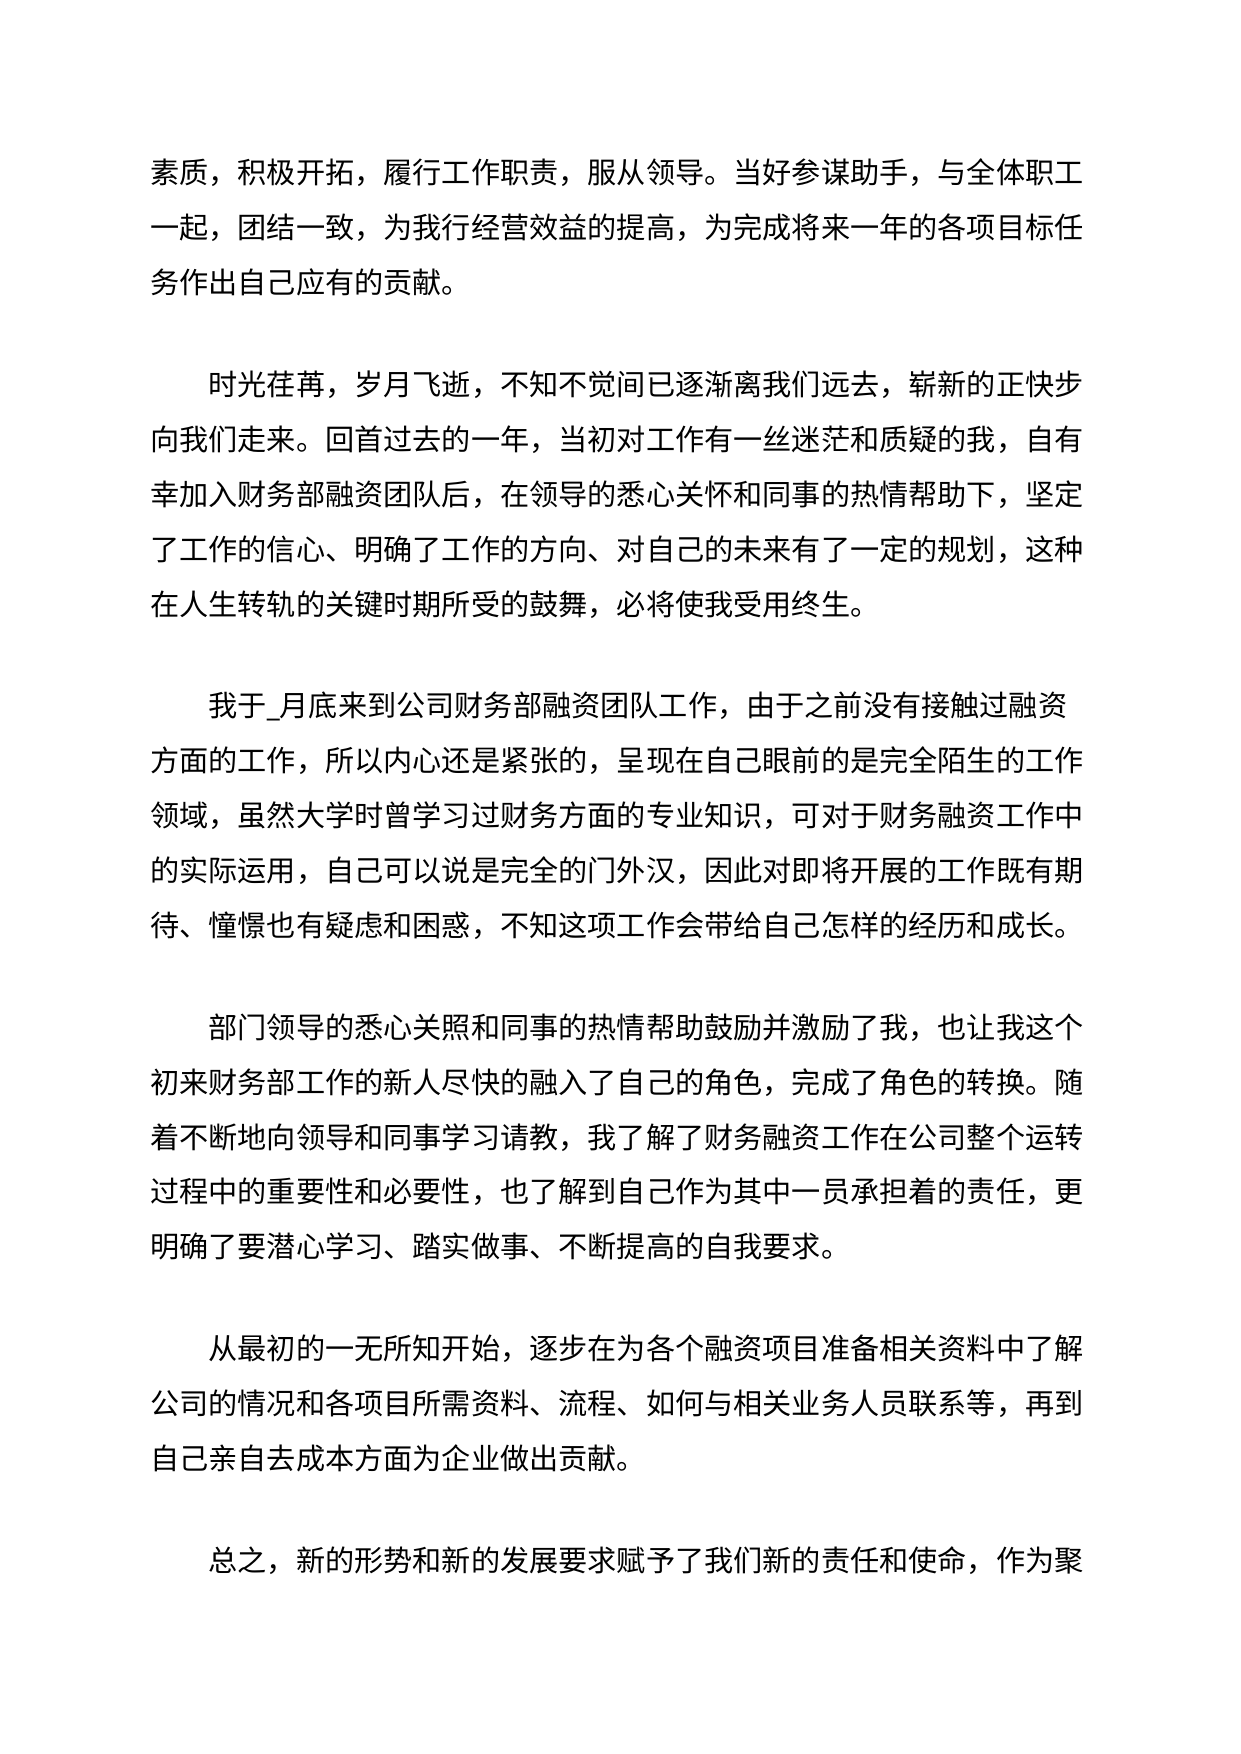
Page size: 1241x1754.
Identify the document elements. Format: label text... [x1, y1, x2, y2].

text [150, 150, 1090, 302]
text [150, 1537, 1090, 1579]
text 我于_月底来到公司财务部融资团队工作，由于之前没有接触过融资方面的工作，所以内心还是紧张的，呈现在自己眼前的是完全陌生的工作领域，虽然大学时曾学习过财务方面的专业知识，可对于财务融资工作中的实际运用，自己可以说是完全的门外汉，因此对即将开展的工作既有期待、憧憬也有疑虑和困惑，不知这项工作会带给自己怎样的经历和成长。 [150, 683, 1090, 945]
text 部门领导的悉心关照和同事的热情帮助鼓励并激励了我，也让我这个初来财务部工作的新人尽快的融入了自己的角色，完成了角色的转换。随着不断地向领导和同事学习请教，我了解了财务融资工作在公司整个运转过程中的重要性和必要性，也了解到自己作为其中一员承担着的责任，更明确了要潜心学习、踏实做事、不断提高的自我要求。 [150, 1004, 1090, 1266]
text 从最初的一无所知开始，逐步在为各个融资项目准备相关资料中了解公司的情况和各项目所需资料、流程、如何与相关业务人员联系等，再到自己亲自去成本方面为企业做出贡献。 [150, 1326, 1090, 1478]
text 时光荏苒，岁月飞逝，不知不觉间已逐渐离我们远去，崭新的正快步向我们走来。回首过去的一年，当初对工作有一丝迷茫和质疑的我，自有幸加入财务部融资团队后，在领导的悉心关怀和同事的热情帮助下，坚定了工作的信心、明确了工作的方向、对自己的未来有了一定的规划，这种在人生转轨的关键时期所受的鼓舞，必将使我受用终生。 [150, 362, 1090, 623]
